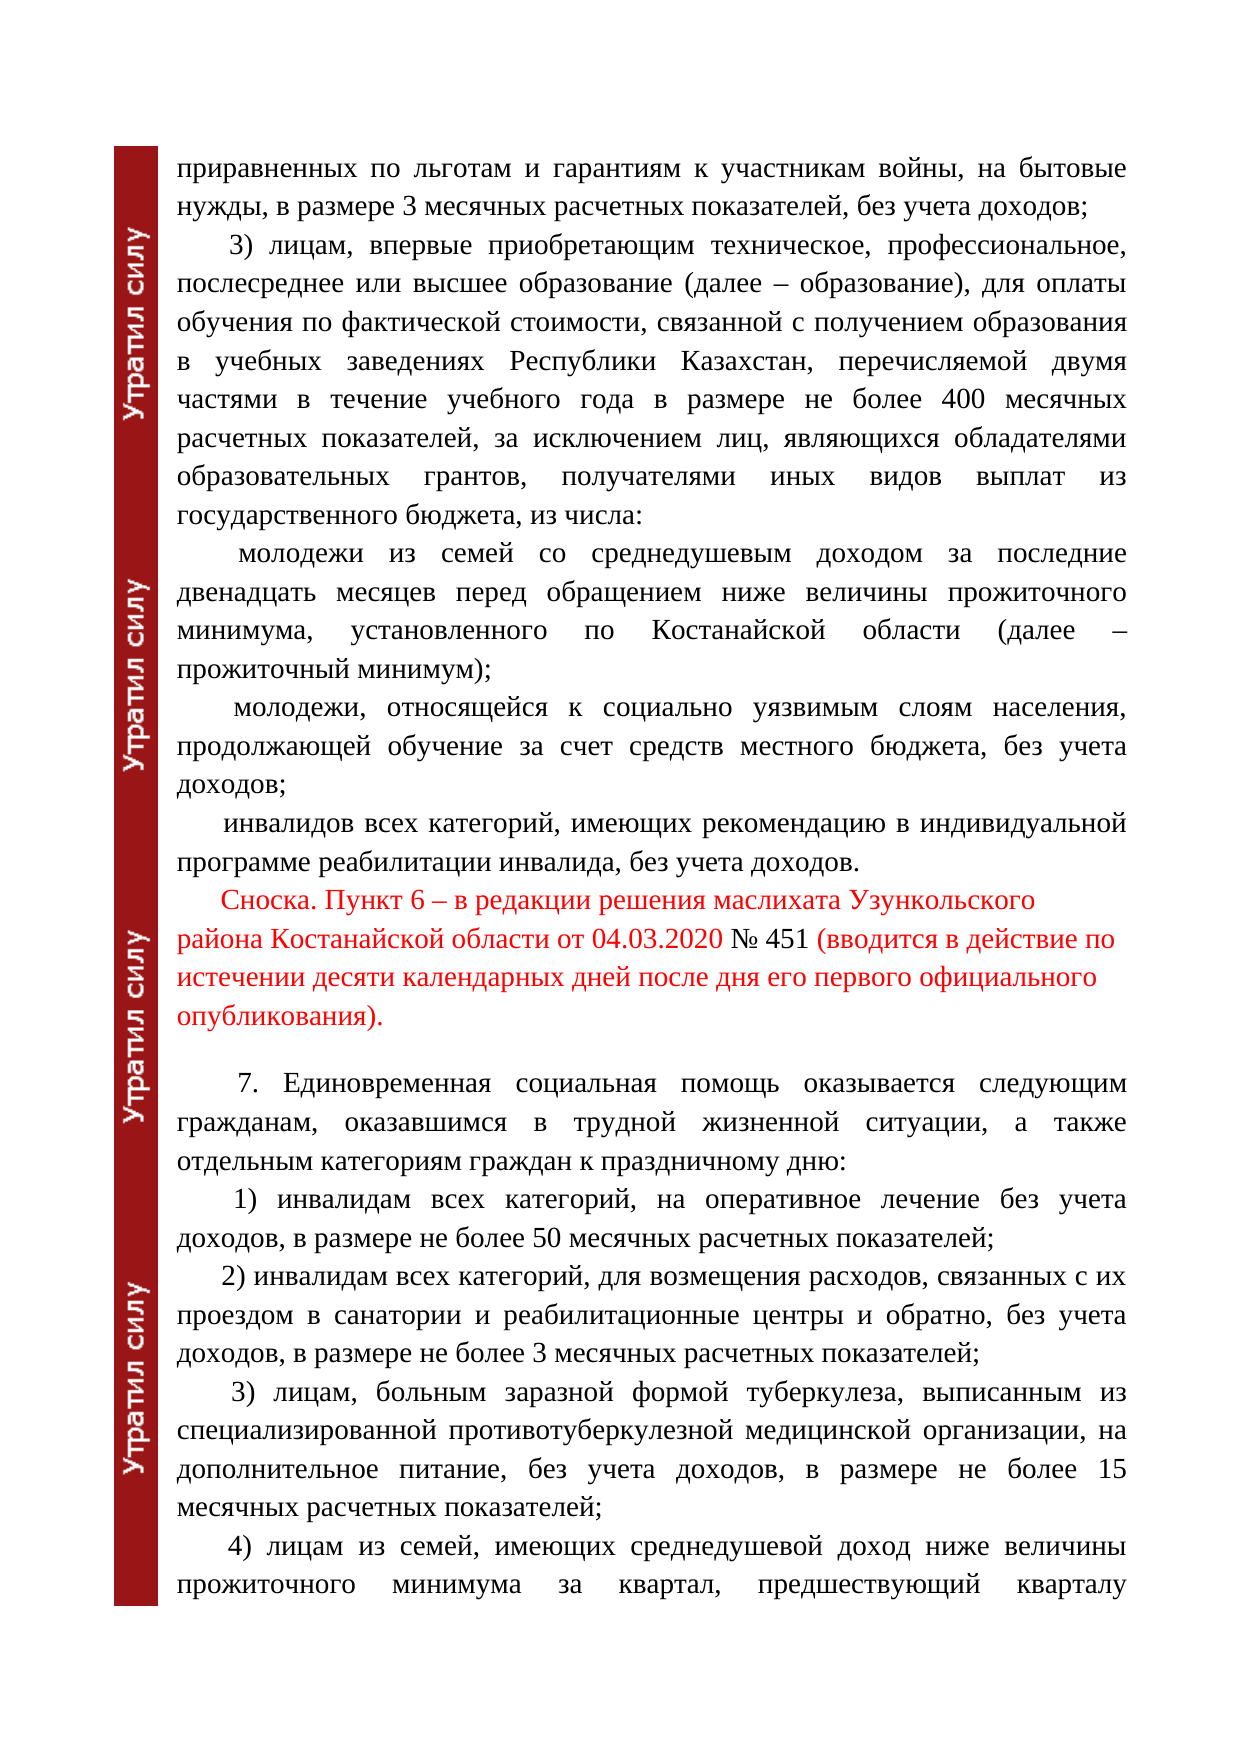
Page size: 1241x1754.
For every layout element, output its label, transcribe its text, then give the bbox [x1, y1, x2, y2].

picture [114, 222, 158, 227]
picture [114, 1176, 158, 1181]
picture [114, 684, 158, 689]
picture [114, 877, 158, 882]
picture [114, 1369, 158, 1374]
text инвалидов всех категорий, имеющих рекомендацию в индивидуальной программе реабилитации инвалида, без учета доходов. [112, 805, 1128, 877]
text 3) лицам, больным заразной формой туберкулеза, выписанным из специализированной противотуберкулезной медицинской организации, на дополнительное питание, без учета доходов, в размере не более 15 месячных расчетных показателей; [112, 1374, 1128, 1523]
text 2) инвалидам всех категорий, для возмещения расходов, связанных с их проездом в санатории и реабилитационные центры и обратно, без учета доходов, в размере не более 3 месячных расчетных показателей; [112, 1258, 1128, 1369]
picture [114, 1600, 158, 1606]
picture [114, 1062, 158, 1066]
picture [114, 146, 158, 150]
picture [114, 1523, 158, 1528]
picture [114, 530, 158, 535]
text молодежи, относящейся к социально уязвимым слоям населения, продолжающей обучение за счет средств местного бюджета, без учета доходов; [112, 689, 1128, 800]
picture [114, 800, 158, 805]
picture [114, 1253, 158, 1258]
text 7. Единовременная социальная помощь оказывается следующим гражданам, оказавшимся в трудной жизненной ситуации, а также отдельным категориям граждан к праздничному дню: [112, 1066, 1128, 1176]
text Сноска. Пункт 6 – в редакции решения маслихата Узункольского района Костанайской области от 04.03.2020 № 451 (вводится в действие по истечении десяти календарных дней после дня его первого официального опубликования). [112, 882, 1128, 1062]
text 3) лицам, впервые приобретающим техническое, профессиональное, послесреднее или высшее образование (далее – образование), для оплаты обучения по фактической стоимости, связанной с получением образования в учебных заведениях Республики Казахстан, перечисляемой двумя частями в течение учебного года в размере не более 400 месячных расчетных показателей, за исключением лиц, являющихся обладателями образовательных грантов, получателями иных видов выплат из государственного бюджета, из числа: [112, 227, 1128, 530]
text 1) инвалидам всех категорий, на оперативное лечение без учета доходов, в размере не более 50 месячных расчетных показателей; [112, 1181, 1128, 1253]
text молодежи из семей со среднедушевым доходом за последние двенадцать месяцев перед обращением ниже величины прожиточного минимума, установленного по Костанайской области (далее – прожиточный минимум); [112, 535, 1128, 684]
